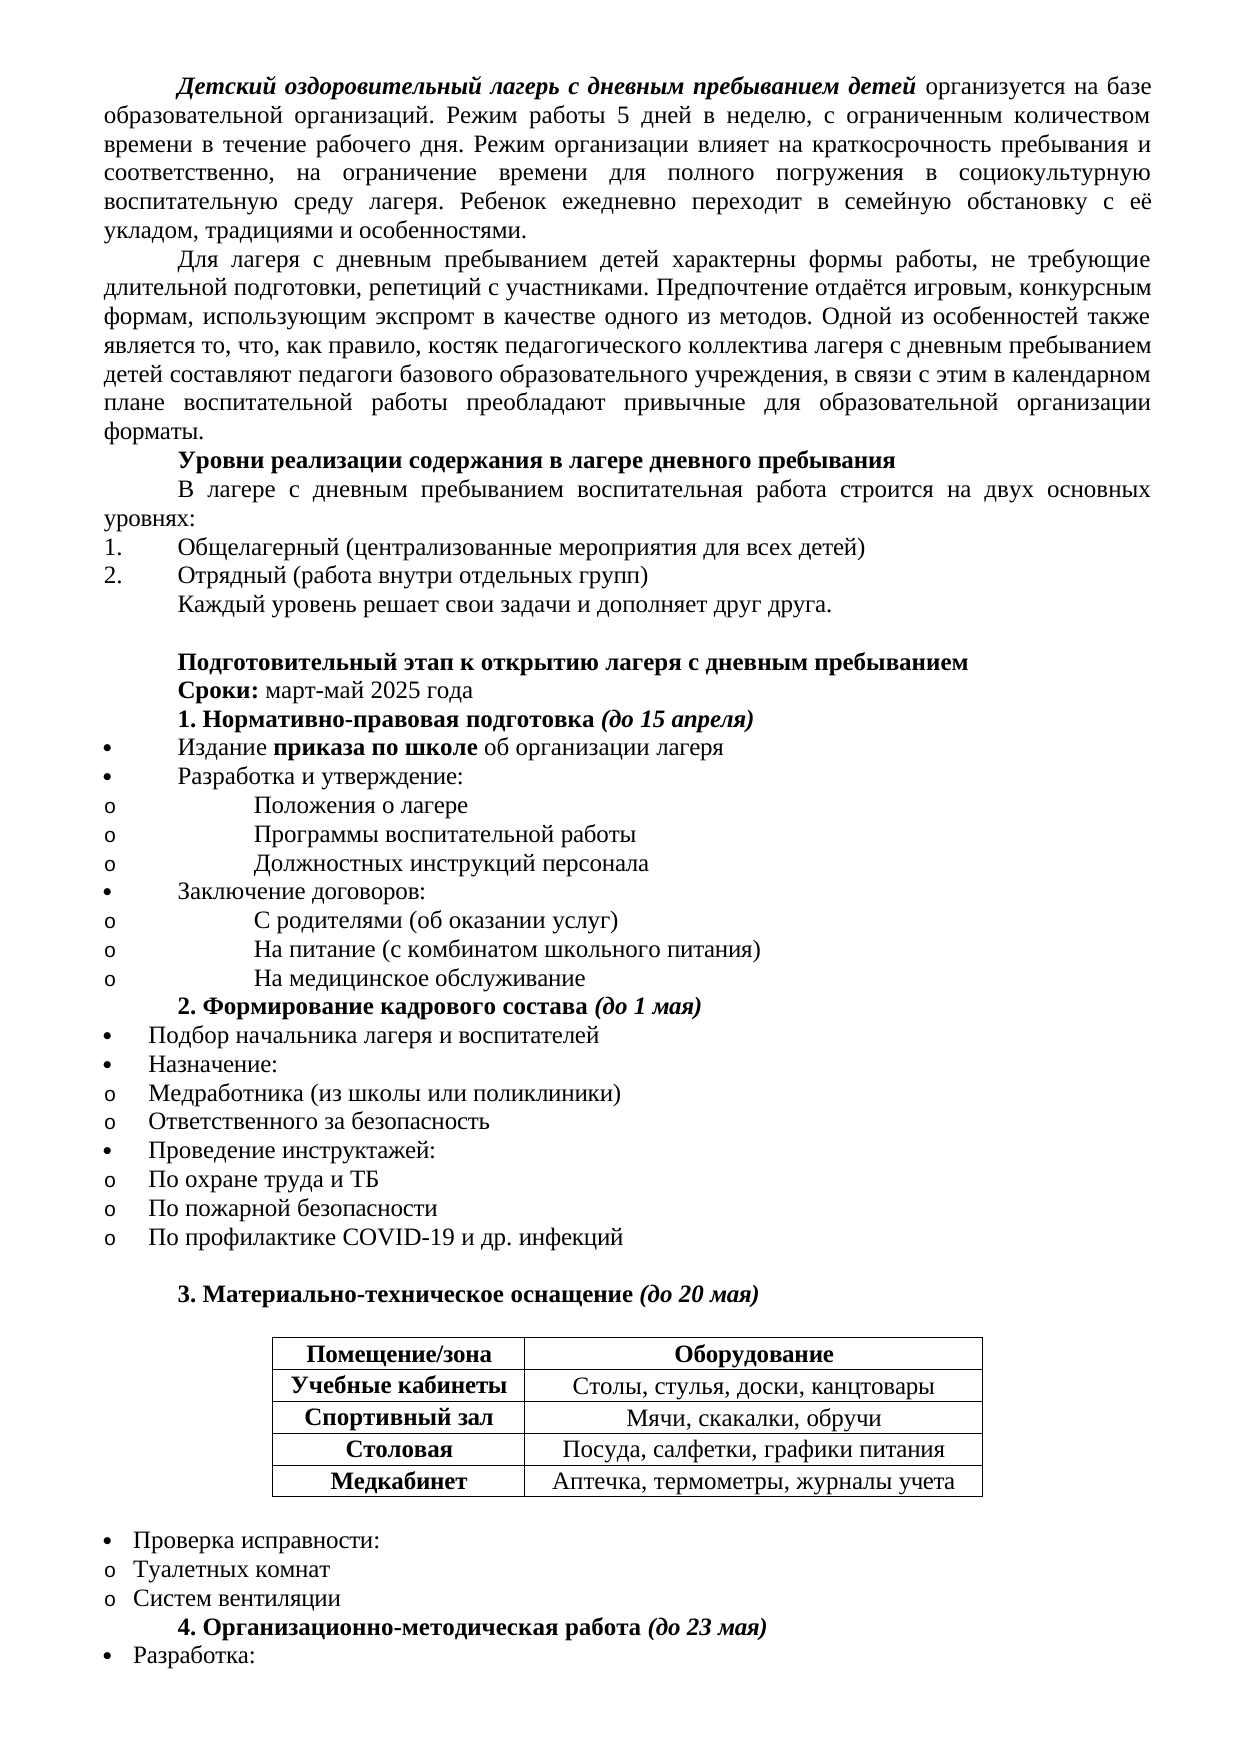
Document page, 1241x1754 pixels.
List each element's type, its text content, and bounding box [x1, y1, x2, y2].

list Общелагерный (централизованные мероприятия для всех детей) [103, 532, 1196, 560]
table_cell Посуда, салфетки, графики питания [525, 1434, 982, 1464]
text Для лагеря с дневным пребыванием детей характерны формы работы, не требующие длительной подготовки, репетиций с участниками. Предпочтение отдаётся игровым, конкурсным формам, использующим экспромт в качестве одного из методов. Одной из особенностей также является то, что, как правило, костяк педагогического коллектива лагеря с дневным пребыванием детей составляют педагоги базового образовательного учреждения, в связи с этим в календарном плане воспитательной работы преобладают привычные для образовательной организации форматы. [103, 244, 1152, 445]
list Систем вентиляции [103, 1583, 1196, 1613]
list Издание приказа по школе об организации лагеря [103, 733, 1196, 761]
list Проверка исправности: [103, 1526, 1196, 1554]
list Туалетных комнат [103, 1554, 1196, 1583]
table_cell Столовая [273, 1434, 524, 1464]
list Должностных инструкций персонала [103, 848, 1196, 877]
list Формирование кадрового состава (до 1 мая) [177, 992, 1196, 1020]
table_cell Аптечка, термометры, журналы учета [525, 1466, 982, 1496]
table_cell Мячи, скакалки, обручи [525, 1402, 982, 1433]
table_cell Столы, стулья, доски, канцтовары [525, 1370, 982, 1401]
list Нормативно-правовая подготовка (до 15 апреля) [177, 704, 1196, 733]
list Медработника (из школы или поликлиники) [103, 1078, 1196, 1107]
list По профилактике COVID-19 и др. инфекций [103, 1222, 1196, 1251]
list Проведение инструктажей: [103, 1136, 1196, 1164]
list Отрядный (работа внутри отдельных групп) [103, 560, 1196, 589]
table_header Оборудование [525, 1338, 982, 1369]
list Разработка и утверждение: [103, 761, 1196, 790]
text Подготовительный этап к открытию лагеря с дневным пребыванием Сроки: март-май 2025 года [177, 647, 1043, 704]
list На питание (с комбинатом школьного питания) [103, 934, 1196, 963]
table_cell Учебные кабинеты [273, 1370, 524, 1401]
text В лагере с дневным пребыванием воспитательная работа строится на двух основных уровнях: [103, 474, 1152, 532]
subtitle Уровни реализации содержания в лагере дневного пребывания [177, 446, 1196, 474]
list Назначение: [103, 1049, 1196, 1078]
list По охране труда и ТБ [103, 1164, 1196, 1193]
list Программы воспитательной работы [103, 819, 1196, 848]
list На медицинское обслуживание [103, 963, 1196, 992]
list По пожарной безопасности [103, 1193, 1196, 1222]
text Детский оздоровительный лагерь с дневным пребыванием детей организуется на базе образовательной организаций. Режим работы 5 дней в неделю, с ограниченным количеством времени в течение рабочего дня. Режим организации влияет на краткосрочность пребывания и соответственно, на ограничение времени для полного погружения в социокультурную воспитательную среду лагеря. Ребенок ежедневно переходит в семейную обстановку с её укладом, традициями и особенностями. [103, 71, 1152, 244]
table_cell Спортивный зал [273, 1402, 524, 1433]
table_cell Медкабинет [273, 1466, 524, 1496]
list Заключение договоров: [103, 877, 1196, 905]
list Подбор начальника лагеря и воспитателей [103, 1020, 1196, 1049]
list Организационно-методическая работа (до 23 мая) [177, 1613, 1196, 1641]
list Материально-техническое оснащение (до 20 мая) [177, 1279, 1196, 1308]
text Каждый уровень решает свои задачи и дополняет друг друга. [177, 589, 1196, 618]
list С родителями (об оказании услуг) [103, 905, 1196, 934]
list Положения о лагере [103, 790, 1196, 819]
table_header Помещение/зона [273, 1338, 524, 1369]
list Разработка: [103, 1641, 1196, 1669]
list Ответственного за безопасность [103, 1107, 1196, 1136]
